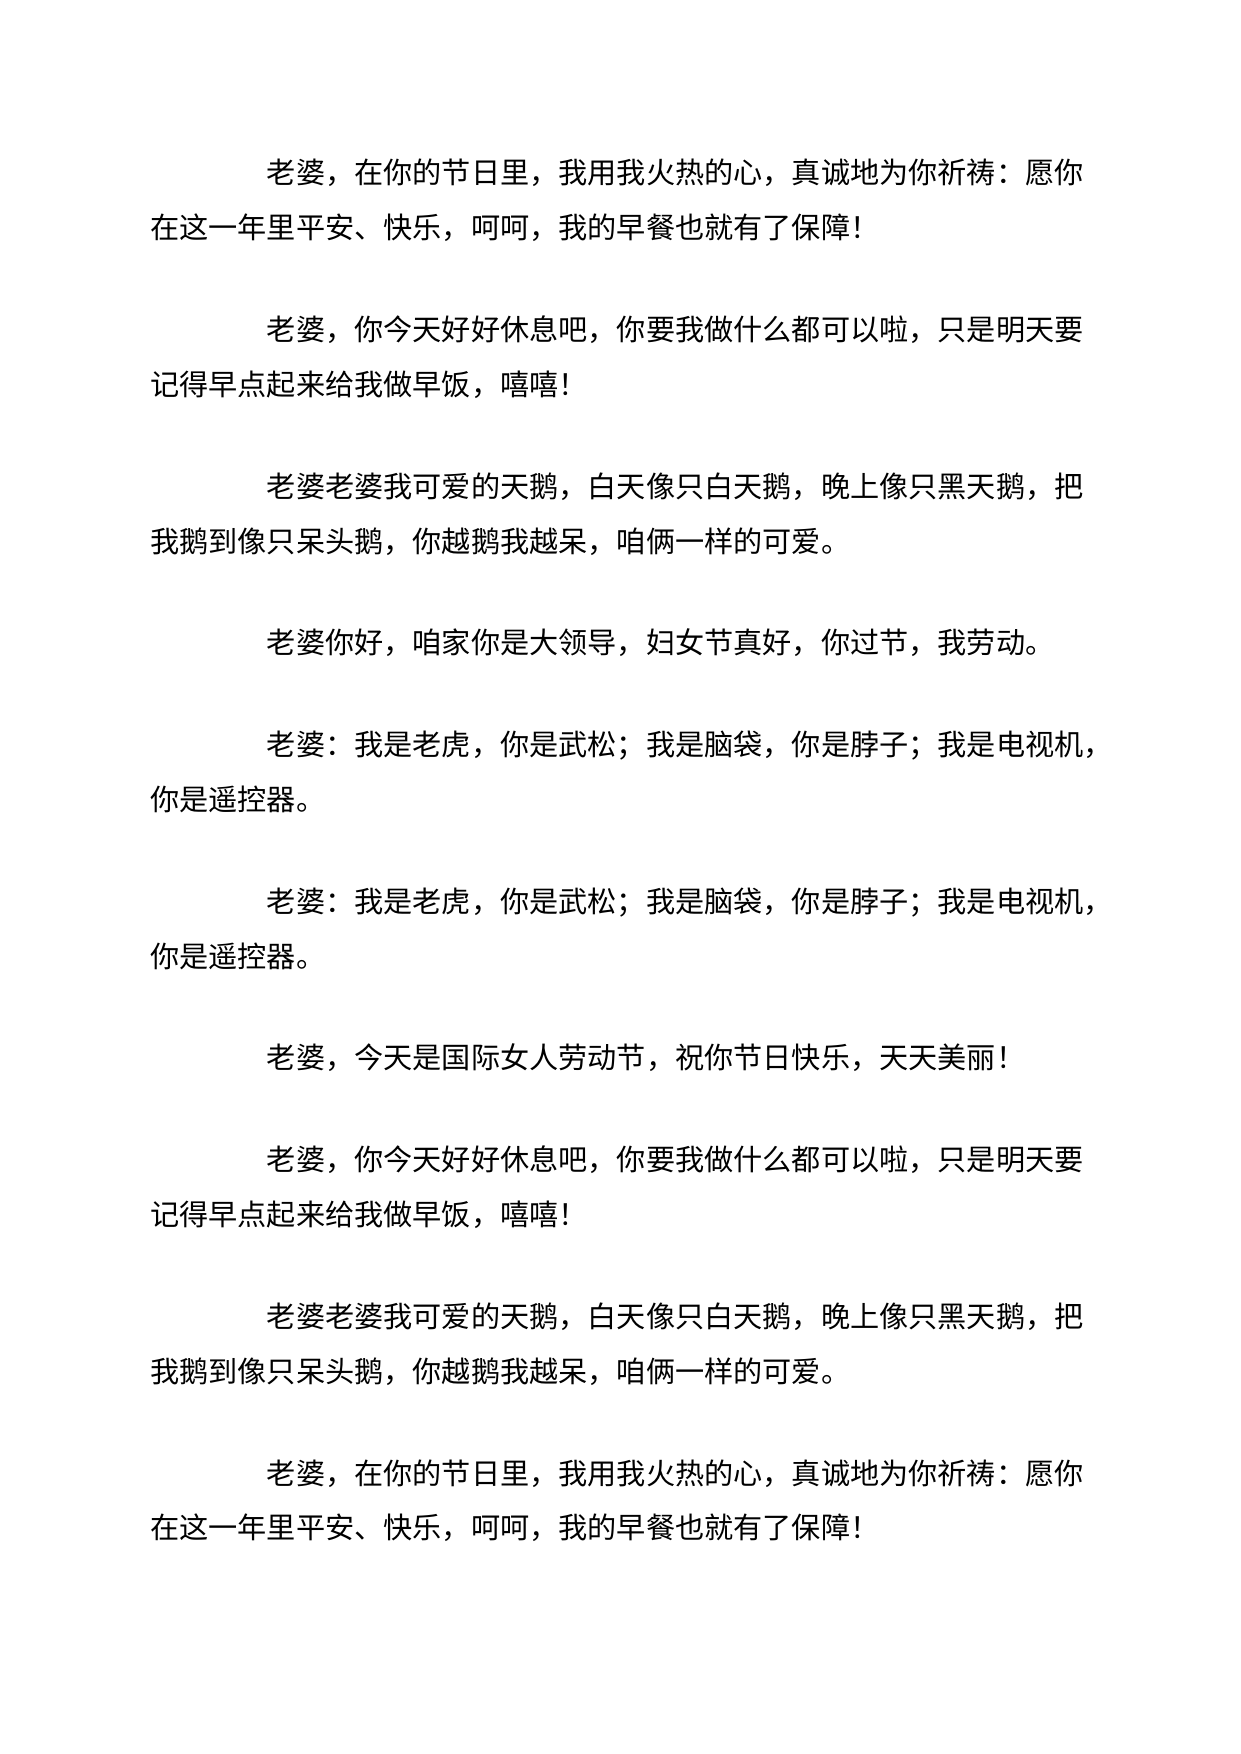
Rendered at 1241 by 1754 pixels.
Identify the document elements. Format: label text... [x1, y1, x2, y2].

text 老婆你好，咱家你是大领导，妇女节真好，你过节，我劳动。 [150, 620, 1090, 662]
text 老婆，在你的节日里，我用我火热的心，真诚地为你祈祷：愿你在这一年里平安、快乐，呵呵，我的早餐也就有了保障！ [150, 1450, 1090, 1547]
text 老婆，在你的节日里，我用我火热的心，真诚地为你祈祷：愿你在这一年里平安、快乐，呵呵，我的早餐也就有了保障！ [150, 150, 1090, 247]
text 老婆，今天是国际女人劳动节，祝你节日快乐，天天美丽！ [150, 1035, 1090, 1077]
text 老婆：我是老虎，你是武松；我是脑袋，你是脖子；我是电视机，你是遥控器。 [150, 722, 1090, 819]
text 老婆老婆我可爱的天鹅，白天像只白天鹅，晚上像只黑天鹅，把我鹅到像只呆头鹅，你越鹅我越呆，咱俩一样的可爱。 [150, 1293, 1090, 1391]
text 老婆，你今天好好休息吧，你要我做什么都可以啦，只是明天要记得早点起来给我做早饭，嘻嘻！ [150, 307, 1090, 404]
text 老婆：我是老虎，你是武松；我是脑袋，你是脖子；我是电视机，你是遥控器。 [150, 878, 1090, 976]
text 老婆老婆我可爱的天鹅，白天像只白天鹅，晚上像只黑天鹅，把我鹅到像只呆头鹅，你越鹅我越呆，咱俩一样的可爱。 [150, 463, 1090, 561]
text 老婆，你今天好好休息吧，你要我做什么都可以啦，只是明天要记得早点起来给我做早饭，嘻嘻！ [150, 1137, 1090, 1234]
